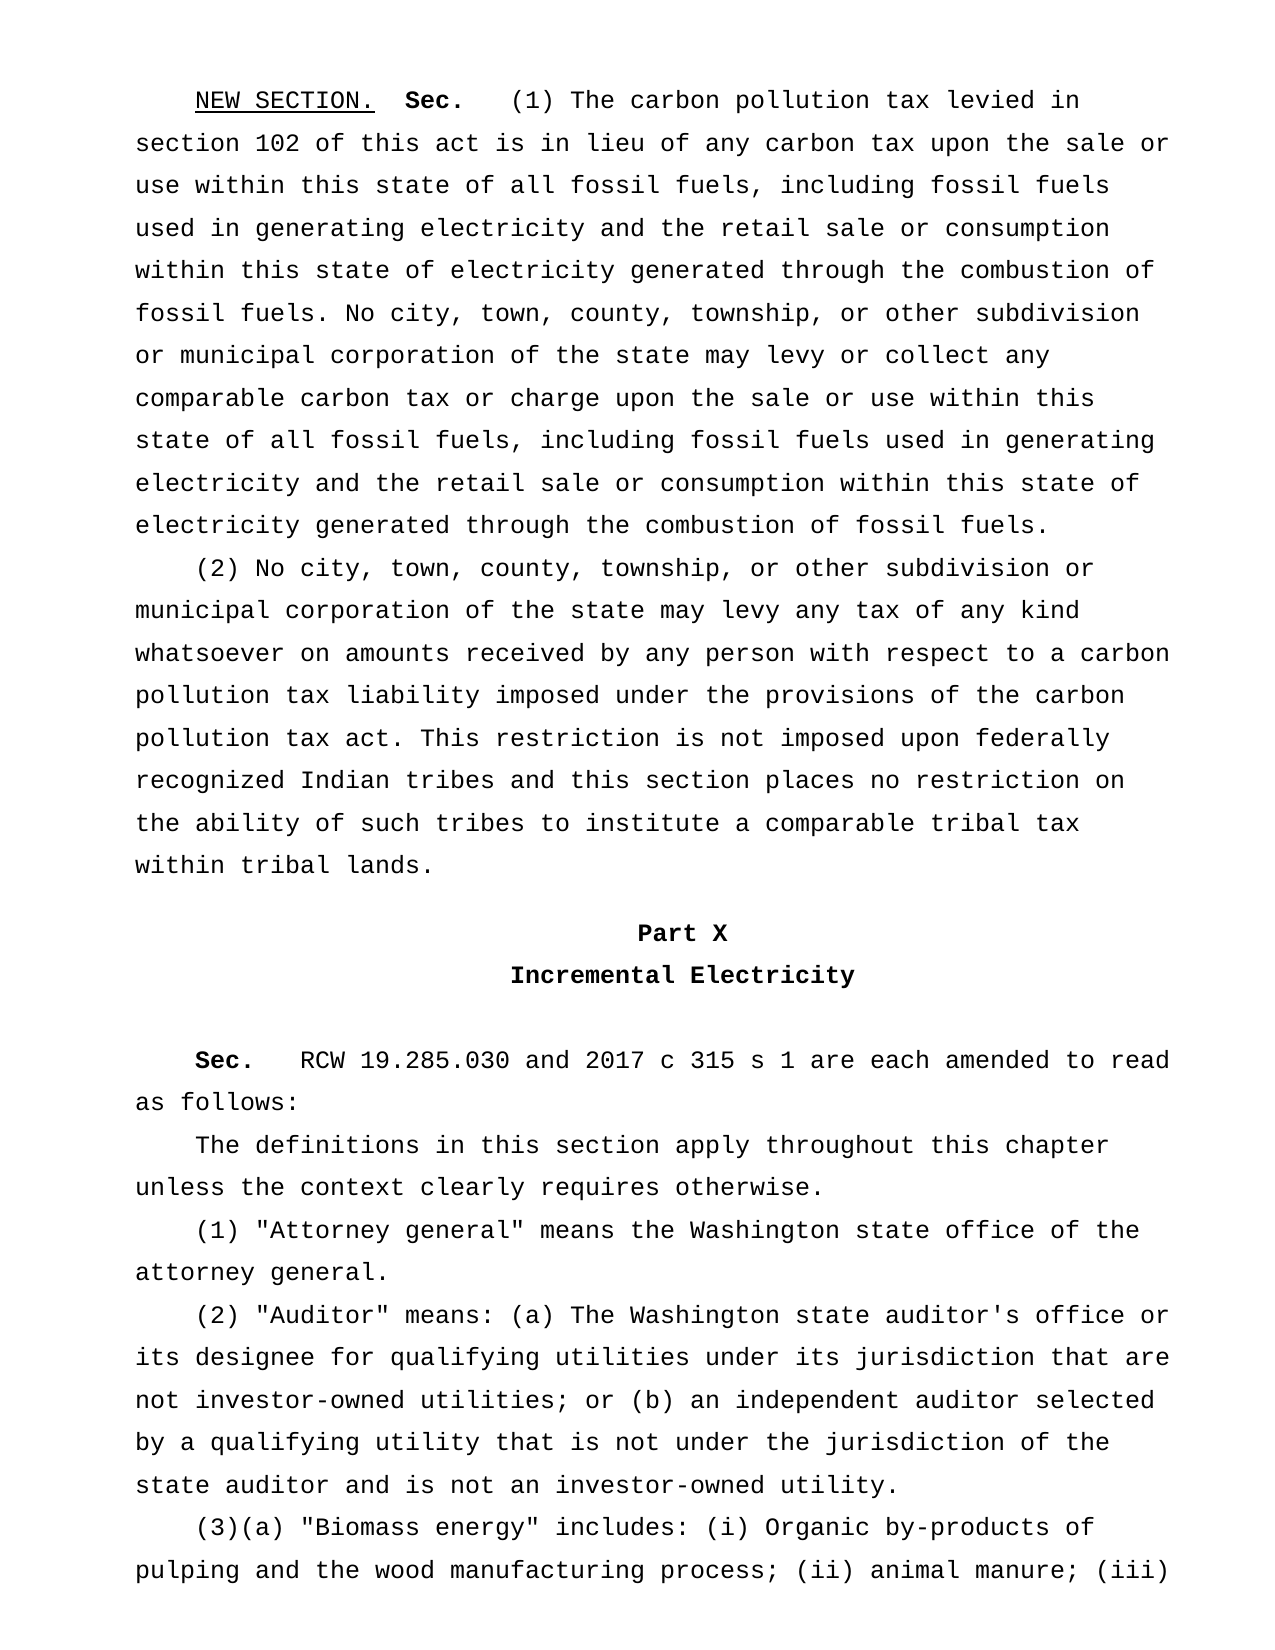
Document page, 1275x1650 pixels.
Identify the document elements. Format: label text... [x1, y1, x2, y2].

text Sec. RCW 19.285.030 and 2017 c 315 s 1 are each amended to read as follows: [135, 1034, 1170, 1119]
text NEW SECTION. Sec. (1) The carbon pollution tax levied in section 102 of this act is in lieu of any carbon tax upon the sale or use within this state of all fossil fuels, including fossil fuels used in generating electricity and the retail sale or consumption within this state of electricity generated through the combustion of fossil fuels. No city, town, county, township, or other subdivision or municipal corporation of the state may levy or collect any comparable carbon tax or charge upon the sale or use within this state of all fossil fuels, including fossil fuels used in generating electricity and the retail sale or consumption within this state of electricity generated through the combustion of fossil fuels. [135, 75, 1170, 542]
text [135, 1502, 1170, 1587]
text (2) No city, town, county, township, or other subdivision or municipal corporation of the state may levy any tax of any kind whatsoever on amounts received by any person with respect to a carbon pollution tax liability imposed under the provisions of the carbon pollution tax act. This restriction is not imposed upon federally recognized Indian tribes and this section places no restriction on the ability of such tribes to institute a comparable tribal tax within tribal lands. [135, 542, 1170, 882]
text (1) "Attorney general" means the Washington state office of the attorney general. [135, 1204, 1170, 1289]
text The definitions in this section apply throughout this chapter unless the context clearly requires otherwise. [135, 1119, 1170, 1204]
text Part X [135, 907, 1170, 950]
text Incremental Electricity [135, 950, 1170, 992]
text (2) "Auditor" means: (a) The Washington state auditor's office or its designee for qualifying utilities under its jurisdiction that are not investor-owned utilities; or (b) an independent auditor selected by a qualifying utility that is not under the jurisdiction of the state auditor and is not an investor-owned utility. [135, 1289, 1170, 1502]
